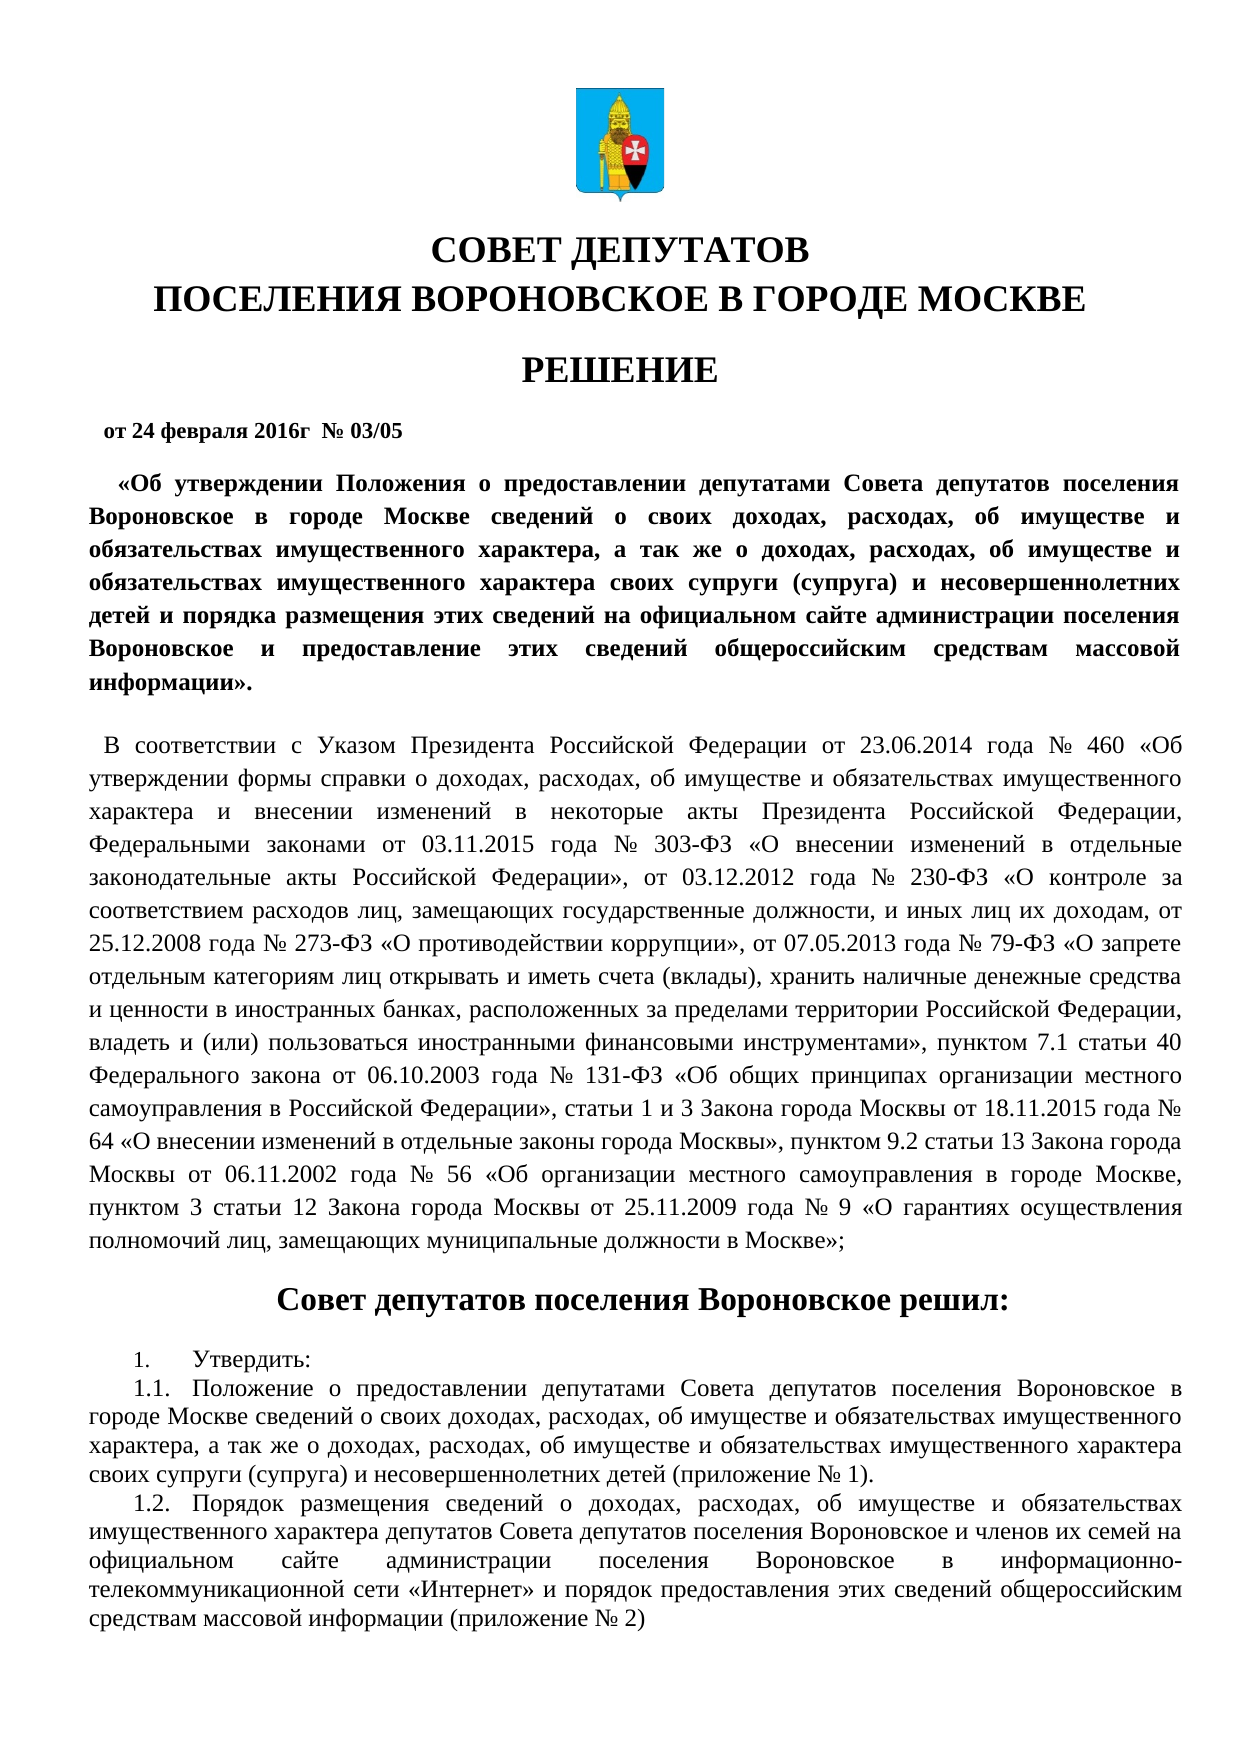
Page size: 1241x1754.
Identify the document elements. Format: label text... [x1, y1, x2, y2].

list Положение о предоставлении депутатами Совета депутатов поселения Вороновское в городе Москве сведений о своих доходах, расходах, об имуществе и обязательствах имущественного характера, а так же о доходах, расходах, об имуществе и обязательствах имущественного характера своих супруги (супруга) и несовершеннолетних детей (приложение № 1). [88, 1373, 1183, 1488]
text «Об утверждении Положения о предоставлении депутатами Совета депутатов поселения Вороновское в городе Москве сведений о своих доходах, расходах, об имуществе и обязательствах имущественного характера, а так же о доходах, расходах, об имуществе и обязательствах имущественного характера своих супруги (супруга) и несовершеннолетних детей и порядка размещения этих сведений на официальном сайте администрации поселения Вороновское и предоставление этих сведений общероссийским средствам массовой информации». [88, 468, 1181, 695]
text В соответствии с Указом Президента Российской Федерации от 23.06.2014 года № 460 «Об утверждении формы справки о доходах, расходах, об имуществе и обязательствах имущественного характера и внесении изменений в некоторые акты Президента Российской Федерации, Федеральными законами от 03.11.2015 года № 303-ФЗ «О внесении изменений в отдельные законодательные акты Российской Федерации», от 03.12.2012 года № 230-ФЗ «О контроле за соответствием расходов лиц, замещающих государственные должности, и иных лиц их доходам, от 25.12.2008 года № 273-ФЗ «О противодействии коррупции», от 07.05.2013 года № 79-ФЗ «О запрете отдельным категориям лиц открывать и иметь счета (вклады), хранить наличные денежные средства и ценности в иностранных банках, расположенных за пределами территории Российской Федерации, владеть и (или) пользоваться иностранными финансовыми инструментами», пунктом 7.1 статьи 40 Федерального закона от 06.10.2003 года № 131-ФЗ «Об общих принципах организации местного самоуправления в Российской Федерации», статьи 1 и 3 Закона города Москвы от 18.11.2015 года № 64 «О внесении изменений в отдельные законы города Москвы», пунктом 9.2 статьи 13 Закона города Москвы от 06.11.2002 года № 56 «Об организации местного самоуправления в городе Москве, пунктом 3 статьи 12 Закона города Москвы от 25.11.2009 года № 9 «О гарантиях осуществления полномочий лиц, замещающих муниципальные должности в Москве»; [88, 730, 1183, 1254]
list Порядок размещения сведений о доходах, расходах, об имуществе и обязательствах имущественного характера депутатов Совета депутатов поселения Вороновское и членов их семей на официальном сайте администрации поселения Вороновское в информационно-телекоммуникационной сети «Интернет» и порядок предоставления этих сведений общероссийским средствам массовой информации (приложение № 2) [88, 1488, 1183, 1631]
text СОВЕТ ДЕПУТАТОВ [59, 227, 1181, 270]
text ПОСЕЛЕНИЯ ВОРОНОВСКОЕ В ГОРОДЕ МОСКВЕ [59, 277, 1181, 320]
picture [576, 94, 665, 202]
text Совет депутатов поселения Вороновское решил: [88, 1279, 1183, 1317]
text РЕШЕНИЕ [59, 347, 1181, 390]
text от 24 февраля 2016г № 03/05 [88, 417, 1181, 444]
list Утвердить: [88, 1344, 1183, 1373]
